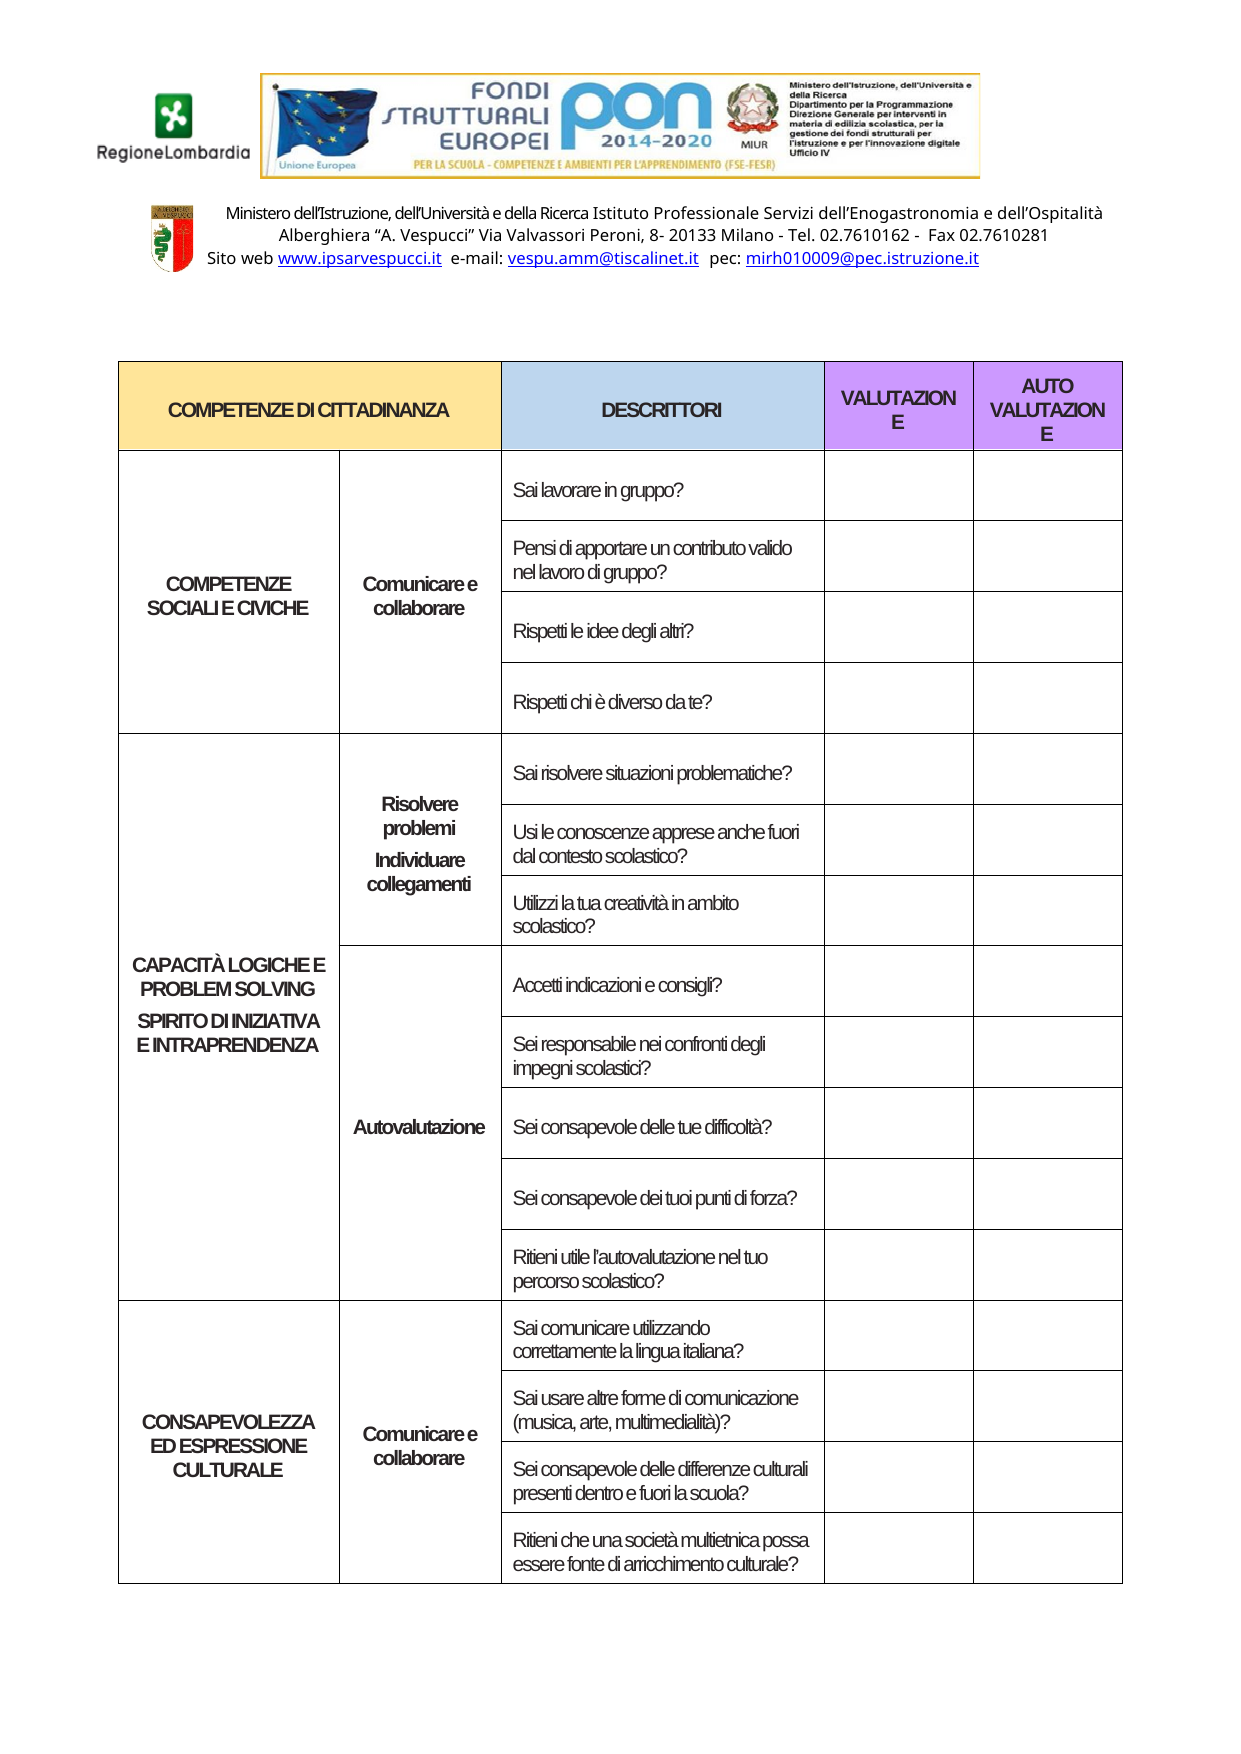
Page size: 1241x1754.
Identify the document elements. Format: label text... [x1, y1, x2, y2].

table_cell [825, 1088, 973, 1158]
table_cell [825, 663, 973, 733]
table_cell Accetti indicazioni e consigli? [502, 946, 824, 1016]
picture [260, 73, 981, 179]
table_cell Sei consapevole delle differenze culturali presenti dentro e fuori la scuola? [502, 1442, 824, 1512]
table_cell [974, 805, 1122, 874]
table_cell Rispetti le idee degli altri? [502, 592, 824, 662]
table_cell Sai usare altre forme di comunicazione (musica, arte, multimedialità)? [502, 1371, 824, 1441]
table_cell [825, 1442, 973, 1512]
table_cell CAPACITÀ LOGICHE E PROBLEM SOLVING SPIRITO DI INIZIATIVA E INTRAPRENDENZA [119, 734, 339, 1299]
table_cell Risolvere problemi Individuare collegamenti [340, 734, 501, 945]
table_cell [825, 451, 973, 520]
table_cell Sei consapevole dei tuoi punti di forza? [502, 1159, 824, 1229]
table_cell [974, 876, 1122, 945]
table_cell Sei consapevole delle tue difficoltà? [502, 1088, 824, 1158]
table_cell [825, 805, 973, 874]
table_cell [825, 1159, 973, 1229]
table_cell [825, 1513, 973, 1583]
table_cell Sai comunicare utilizzando correttamente la lingua italiana? [502, 1301, 824, 1370]
table_cell Ritieni che una società multietnica possa essere fonte di arricchimento culturale? [502, 1513, 824, 1583]
table_cell [825, 734, 973, 804]
table_cell [825, 946, 973, 1016]
table_cell [825, 521, 973, 591]
table_cell [974, 451, 1122, 520]
table_header DESCRITTORI [502, 362, 824, 449]
table_header COMPETENZE DI CITTADINANZA [119, 362, 501, 449]
table_cell [974, 1088, 1122, 1158]
picture [149, 203, 193, 269]
table_cell Sai risolvere situazioni problematiche? [502, 734, 824, 804]
table_cell [825, 1371, 973, 1441]
table_cell Autovalutazione [340, 946, 501, 1299]
table_header AUTO VALUTAZIONE [974, 362, 1122, 449]
table_cell [825, 876, 973, 945]
table_cell [974, 1301, 1122, 1370]
picture [92, 79, 252, 172]
table_cell [974, 1371, 1122, 1441]
table_cell Utilizzi la tua creatività in ambito scolastico? [502, 876, 824, 945]
table_cell [974, 1159, 1122, 1229]
table_cell [974, 592, 1122, 662]
table_cell Comunicare e collaborare [340, 1301, 501, 1583]
table_cell Sai lavorare in gruppo? [502, 451, 824, 520]
table_cell [974, 1230, 1122, 1299]
table_cell [974, 1017, 1122, 1087]
table_cell [974, 946, 1122, 1016]
table_cell [974, 1513, 1122, 1583]
table_cell [974, 663, 1122, 733]
table_cell Usi le conoscenze apprese anche fuori dal contesto scolastico? [502, 805, 824, 874]
table_cell CONSAPEVOLEZZA ED ESPRESSIONE CULTURALE [119, 1301, 339, 1583]
table_cell Ritieni utile l’autovalutazione nel tuo percorso scolastico? [502, 1230, 824, 1299]
table_cell Pensi di apportare un contributo valido nel lavoro di gruppo? [502, 521, 824, 591]
table_cell [825, 592, 973, 662]
table_cell Sei responsabile nei confronti degli impegni scolastici? [502, 1017, 824, 1087]
table_header VALUTAZIONE [825, 362, 973, 449]
table_cell [974, 734, 1122, 804]
table_cell COMPETENZE SOCIALI E CIVICHE [119, 451, 339, 733]
table_cell Rispetti chi è diverso da te? [502, 663, 824, 733]
table_cell [974, 1442, 1122, 1512]
table_cell [825, 1301, 973, 1370]
table_cell [825, 1017, 973, 1087]
table_cell Comunicare e collaborare [340, 451, 501, 733]
table_cell [825, 1230, 973, 1299]
table_cell [974, 521, 1122, 591]
